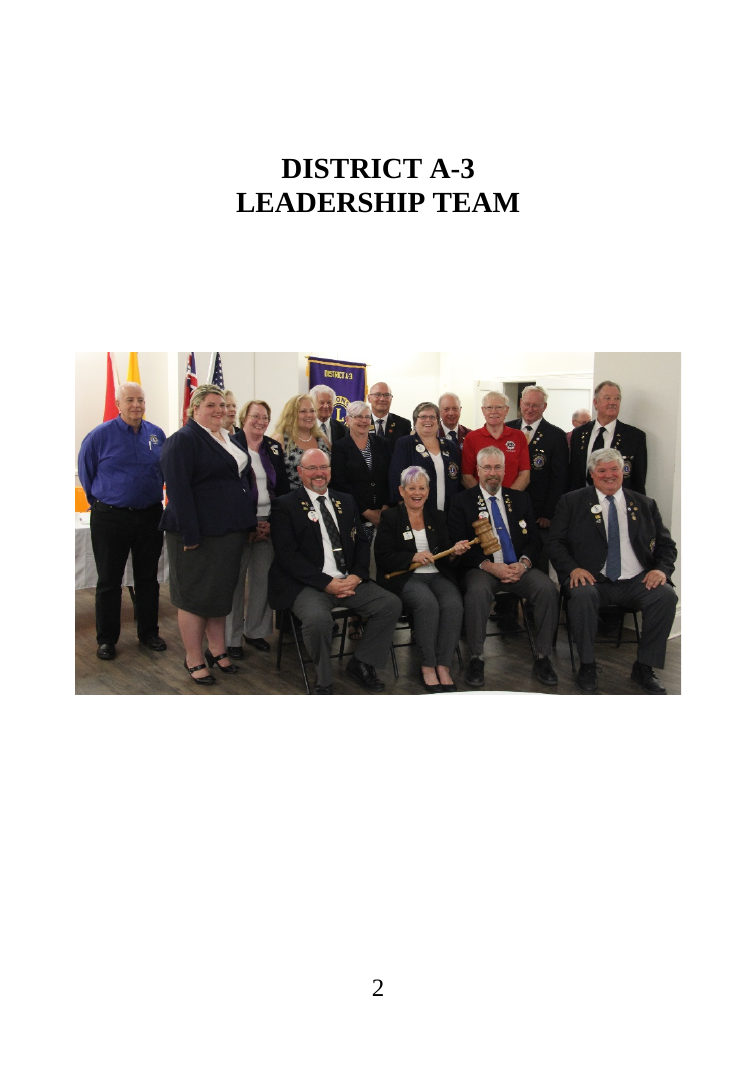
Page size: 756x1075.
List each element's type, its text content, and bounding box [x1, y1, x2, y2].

text LEADERSHIP TEAM [75, 185, 681, 219]
text DISTRICT A-3 [75, 152, 681, 185]
picture [75, 352, 682, 695]
